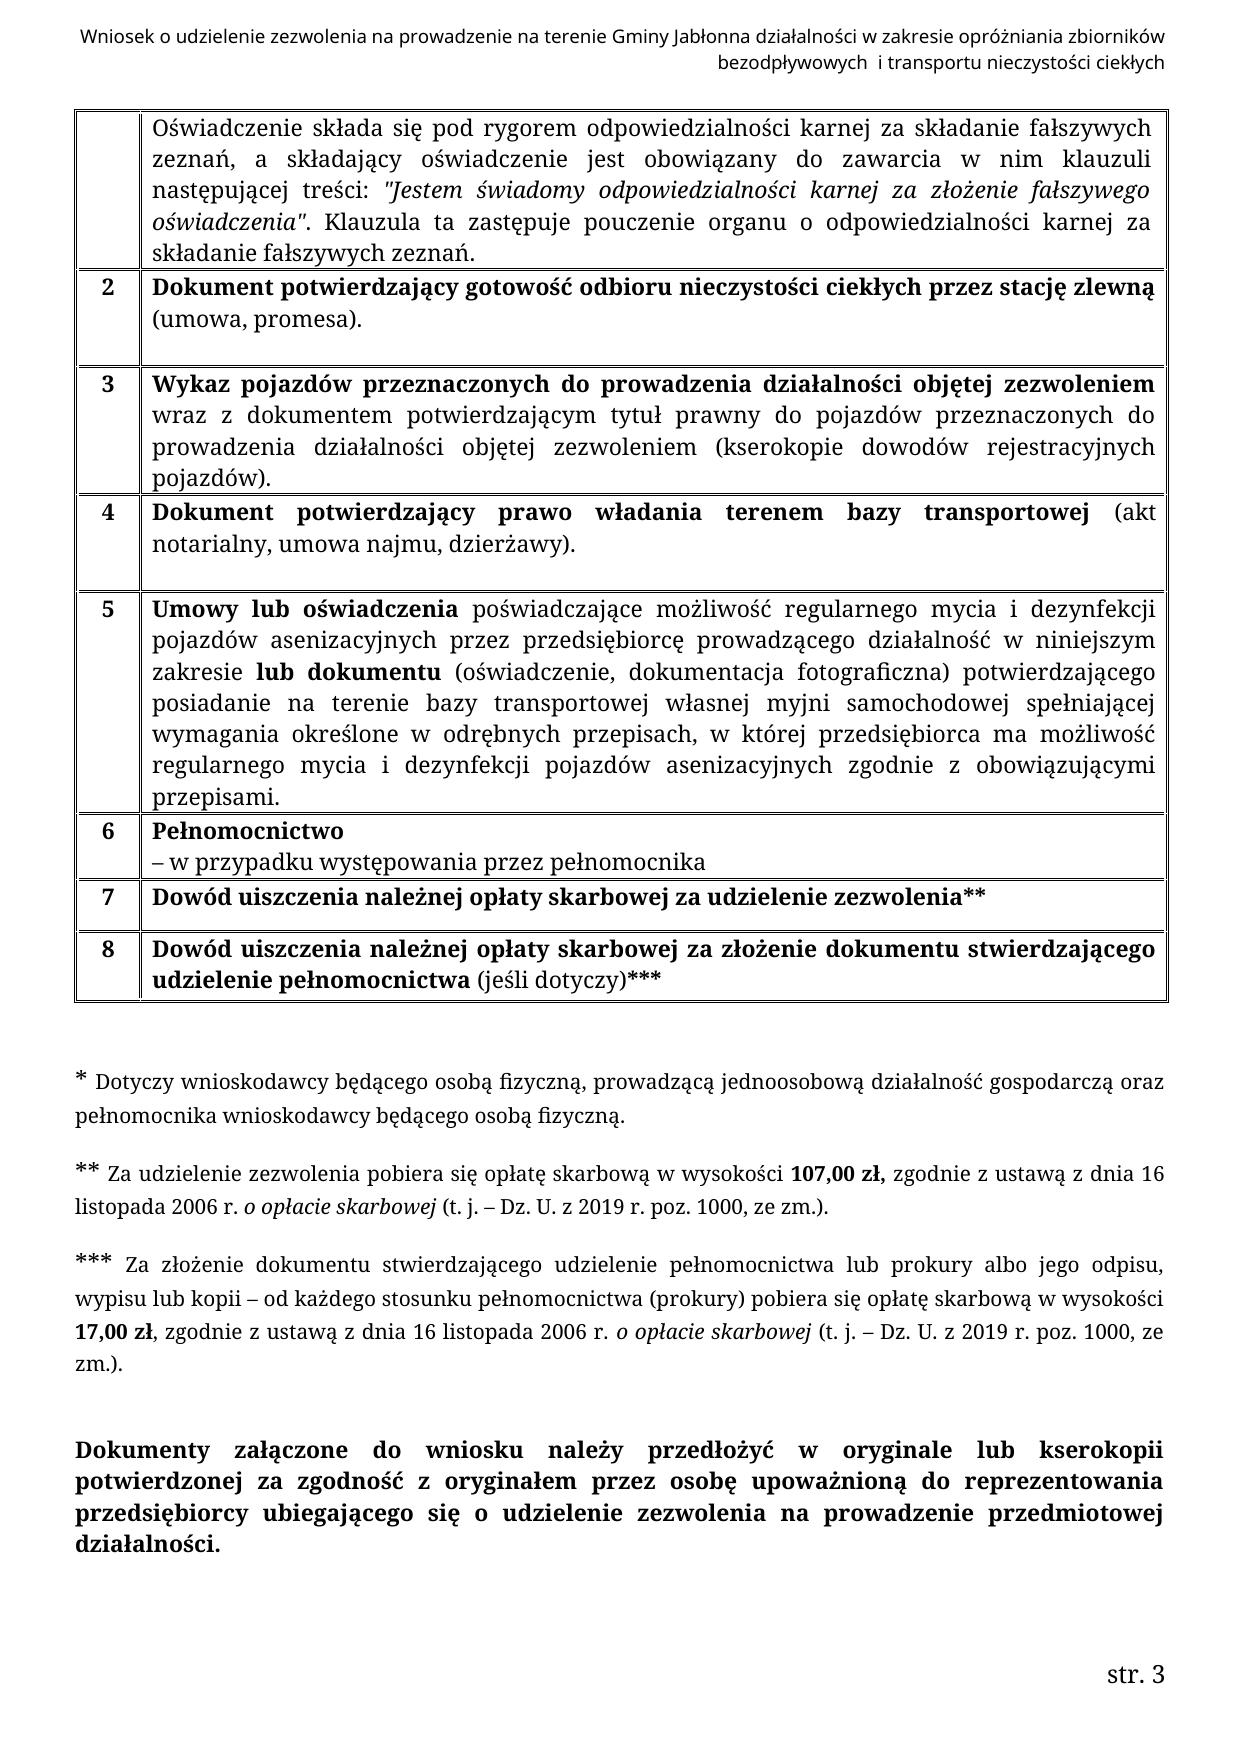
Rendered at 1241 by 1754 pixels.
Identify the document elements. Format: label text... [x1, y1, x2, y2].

text Dokumenty załączone do wniosku należy przedłożyć w oryginale lub kserokopii potwierdzonej za zgodność z oryginałem przez osobę upoważnioną do reprezentowania przedsiębiorcy ubiegającego się o udzielenie zezwolenia na prowadzenie przedmiotowej działalności. [75, 1434, 1165, 1559]
table_cell 3 [76, 365, 141, 493]
table_cell Dowód uiszczenia należnej opłaty skarbowej za złożenie dokumentu stwierdzającego udzielenie pełnomocnictwa (jeśli dotyczy)*** [141, 930, 1168, 999]
table_cell Pełnomocnictwo – w przypadku występowania przez pełnomocnika [142, 812, 1166, 877]
text ** Za udzielenie zezwolenia pobiera się opłatę skarbową w wysokości 107,00 zł, zgodnie z ustawą z dnia 16 listopada 2006 r. o opłacie skarbowej (t. j. – Dz. U. z 2019 r. poz. 1000, ze zm.). [75, 1154, 1165, 1221]
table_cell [141, 112, 1166, 268]
text * Dotyczy wnioskodawcy będącego osobą fizyczną, prowadzącą jednoosobową działalność gospodarczą oraz pełnomocnika wnioskodawcy będącego osobą fizyczną. [75, 1063, 1165, 1129]
table_cell 5 [76, 590, 141, 812]
table_cell Wykaz pojazdów przeznaczonych do prowadzenia działalności objętej zezwoleniem wraz z dokumentem potwierdzającym tytuł prawny do pojazdów przeznaczonych do prowadzenia działalności objętej zezwoleniem (kserokopie dowodów rejestracyjnych pojazdów). [141, 365, 1168, 493]
table_cell 1 [77, 110, 141, 268]
table_cell 6 [77, 812, 139, 877]
table_cell Dokument potwierdzający prawo władania terenem bazy transportowej (akt notarialny, umowa najmu, dzierżawy). [141, 493, 1168, 590]
table_cell 2 [76, 268, 141, 365]
table_cell 7 [77, 878, 139, 930]
table_cell Dokument potwierdzający gotowość odbioru nieczystości ciekłych przez stację zlewną (umowa, promesa). [141, 268, 1168, 365]
table_cell 4 [76, 493, 141, 590]
text *** Za złożenie dokumentu stwierdzającego udzielenie pełnomocnictwa lub prokury albo jego odpisu, wypisu lub kopii – od każdego stosunku pełnomocnictwa (prokury) pobiera się opłatę skarbową w wysokości 17,00 zł, zgodnie z ustawą z dnia 16 listopada 2006 r. o opłacie skarbowej (t. j. – Dz. U. z 2019 r. poz. 1000, ze zm.). [75, 1246, 1165, 1378]
table_cell 8 [76, 930, 141, 999]
table_cell Umowy lub oświadczenia poświadczające możliwość regularnego mycia i dezynfekcji pojazdów asenizacyjnych przez przedsiębiorcę prowadzącego działalność w niniejszym zakresie lub dokumentu (oświadczenie, dokumentacja fotograficzna) potwierdzającego posiadanie na terenie bazy transportowej własnej myjni samochodowej spełniającej wymagania określone w odrębnych przepisach, w której przedsiębiorca ma możliwość regularnego mycia i dezynfekcji pojazdów asenizacyjnych zgodnie z obowiązującymi przepisami. [141, 590, 1168, 812]
table_cell Dowód uiszczenia należnej opłaty skarbowej za udzielenie zezwolenia** [142, 878, 1166, 930]
